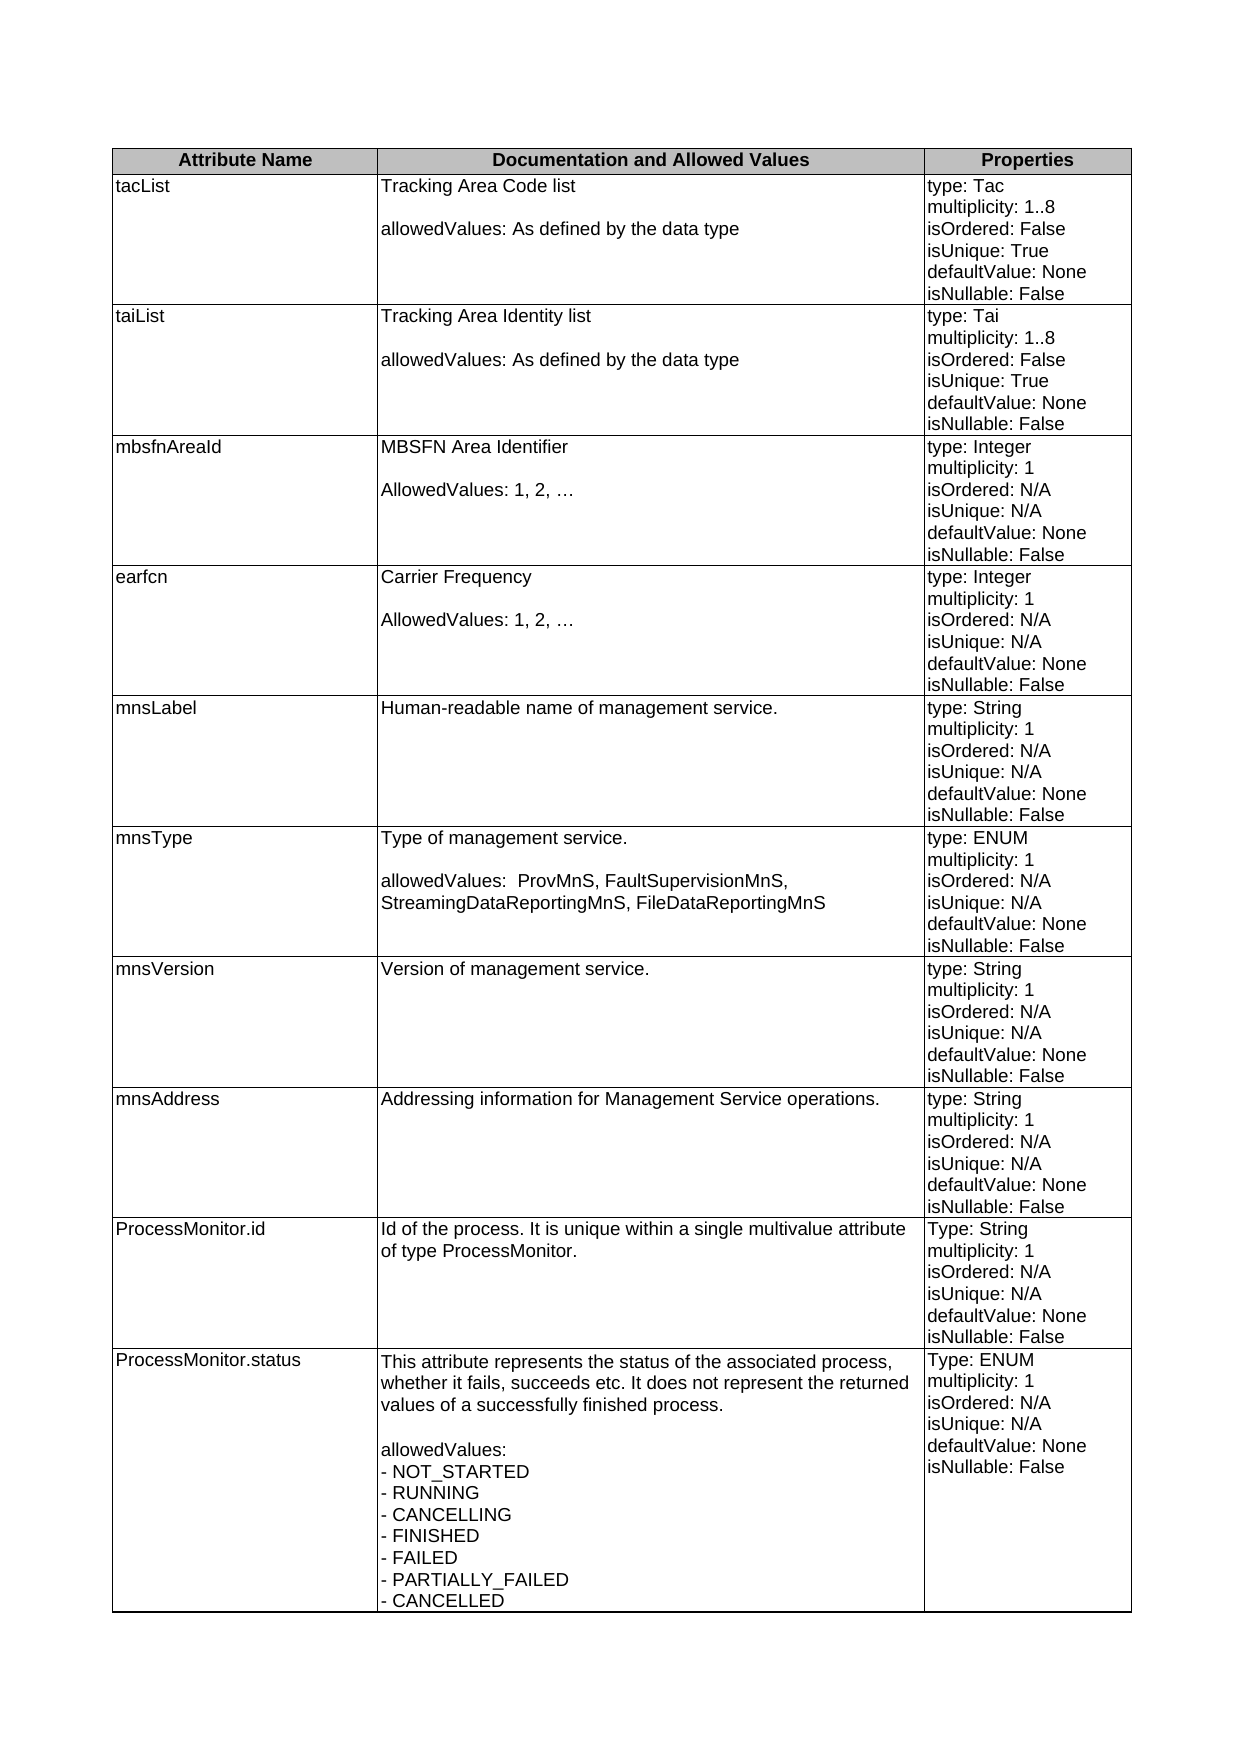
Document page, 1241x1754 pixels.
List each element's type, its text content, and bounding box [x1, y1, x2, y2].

table_cell ProcessMonitor.status [113, 1349, 377, 1611]
table_cell type: String multiplicity: 1 isOrdered: N/A isUnique: N/A defaultValue: None isNullable: False [925, 957, 1131, 1087]
table_cell Human-readable name of management service. [378, 696, 924, 826]
table_cell Type: ENUM multiplicity: 1 isOrdered: N/A isUnique: N/A defaultValue: None isNullable: False [925, 1349, 1131, 1611]
table_cell mnsAddress [113, 1088, 377, 1217]
table_cell This attribute represents the status of the associated process, whether it fails, succeeds etc. It does not represent the returned values of a successfully finished process. allowedValues: - NOT_STARTED - RUNNING - CANCELLING - FINISHED - FAILED - PARTIALLY_FAILED - CANCELLED [378, 1349, 924, 1611]
table_cell ProcessMonitor.id [113, 1218, 377, 1347]
table_cell Tracking Area Identity list allowedValues: As defined by the data type [378, 305, 924, 434]
table_cell type: Tai multiplicity: 1..8 isOrdered: False isUnique: True defaultValue: None isNullable: False [925, 305, 1131, 434]
table_cell mnsType [113, 827, 377, 956]
table_header Documentation and Allowed Values [378, 149, 924, 174]
table_cell Id of the process. It is unique within a single multivalue attribute of type ProcessMonitor. [378, 1218, 924, 1347]
table_header Properties [925, 149, 1131, 174]
table_header Attribute Name [113, 149, 377, 174]
table_cell type: String multiplicity: 1 isOrdered: N/A isUnique: N/A defaultValue: None isNullable: False [925, 696, 1131, 826]
table_cell mbsfnAreaId [113, 436, 377, 565]
table_cell type: String multiplicity: 1 isOrdered: N/A isUnique: N/A defaultValue: None isNullable: False [925, 1088, 1131, 1217]
table_cell MBSFN Area Identifier AllowedValues: 1, 2, … [378, 436, 924, 565]
table_cell type: Tac multiplicity: 1..8 isOrdered: False isUnique: True defaultValue: None isNullable: False [925, 175, 1131, 304]
table_cell mnsLabel [113, 696, 377, 826]
table_cell tacList [113, 175, 377, 304]
table_cell Version of management service. [378, 957, 924, 1087]
table_cell type: Integer multiplicity: 1 isOrdered: N/A isUnique: N/A defaultValue: None isNullable: False [925, 566, 1131, 695]
table_cell mnsVersion [113, 957, 377, 1087]
table_cell Type of management service. allowedValues: ProvMnS, FaultSupervisionMnS, StreamingDataReportingMnS, FileDataReportingMnS [378, 827, 924, 956]
table_cell Carrier Frequency AllowedValues: 1, 2, … [378, 566, 924, 695]
table_cell type: Integer multiplicity: 1 isOrdered: N/A isUnique: N/A defaultValue: None isNullable: False [925, 436, 1131, 565]
table_cell type: ENUM multiplicity: 1 isOrdered: N/A isUnique: N/A defaultValue: None isNullable: False [925, 827, 1131, 956]
table_cell taiList [113, 305, 377, 434]
table_cell earfcn [113, 566, 377, 695]
table_cell Tracking Area Code list allowedValues: As defined by the data type [378, 175, 924, 304]
table_cell Type: String multiplicity: 1 isOrdered: N/A isUnique: N/A defaultValue: None isNullable: False [925, 1218, 1131, 1347]
table_cell Addressing information for Management Service operations. [378, 1088, 924, 1217]
